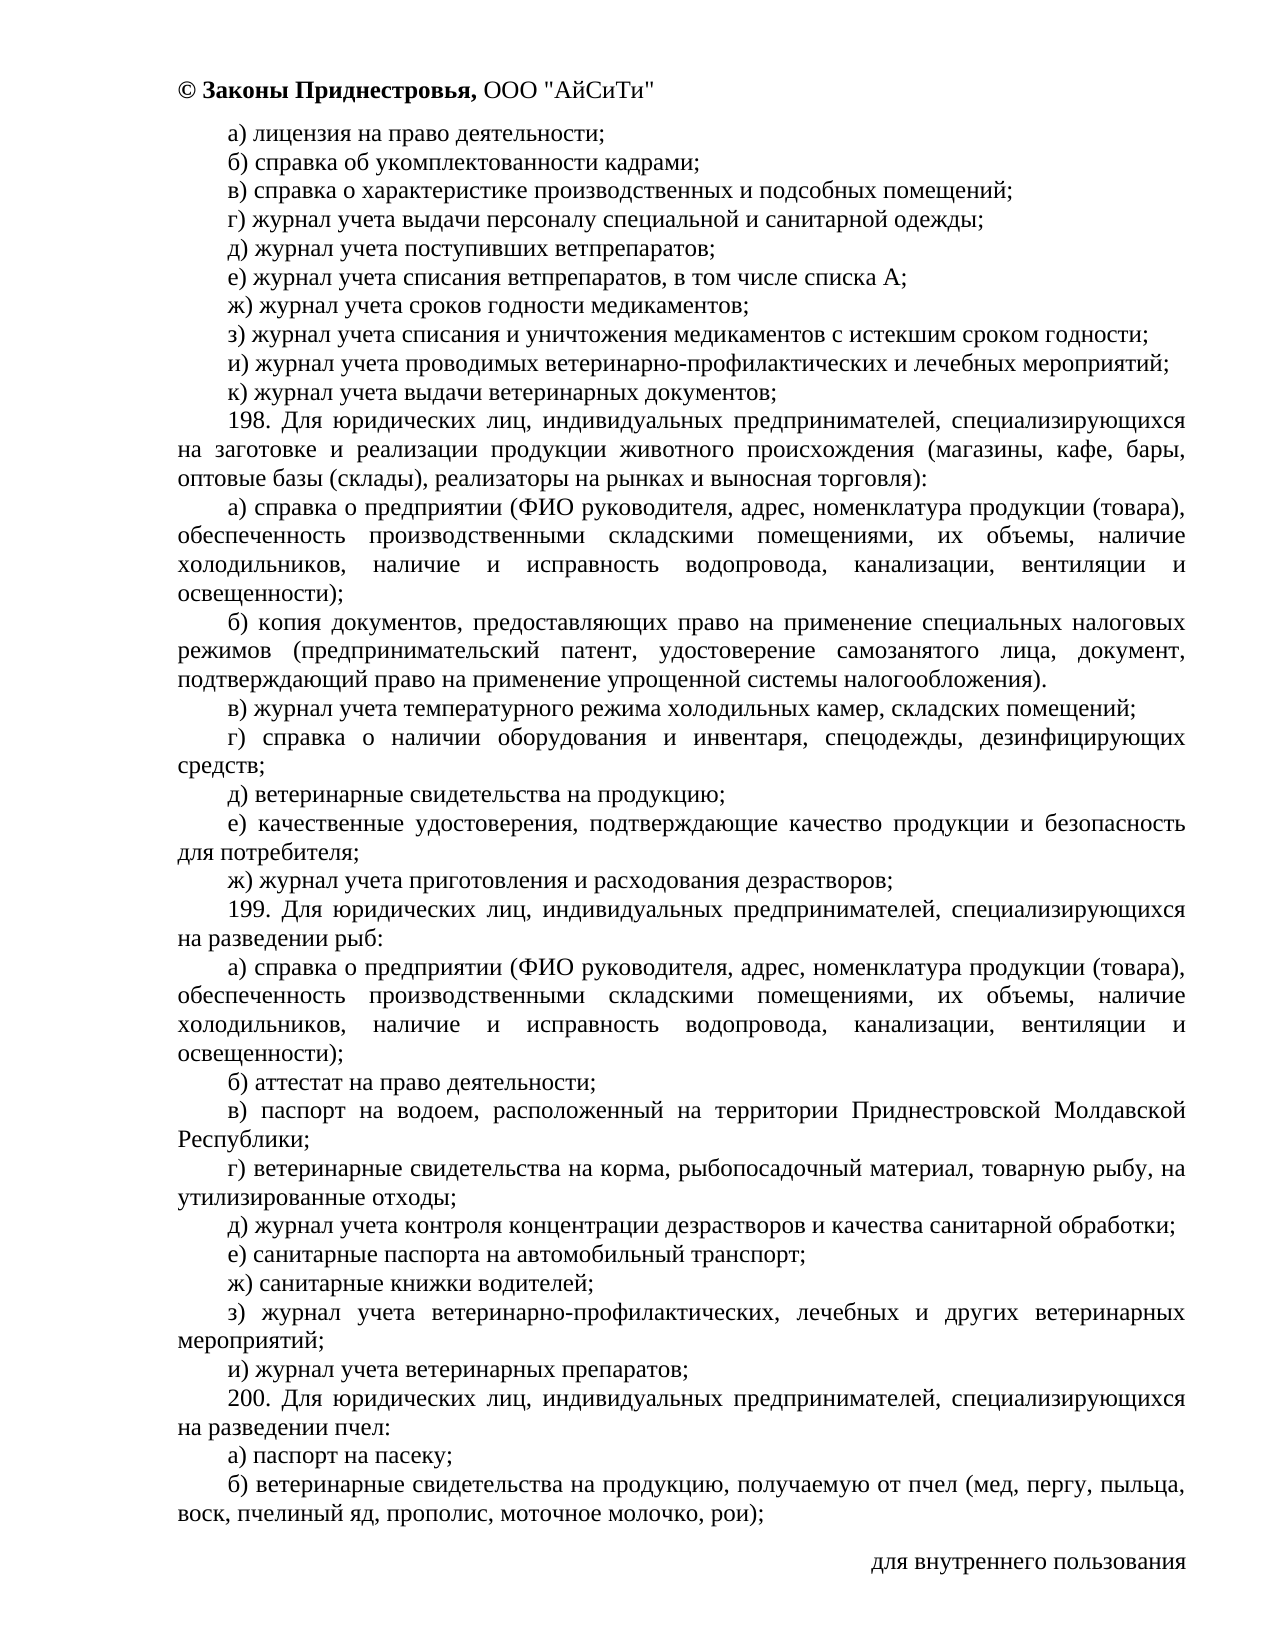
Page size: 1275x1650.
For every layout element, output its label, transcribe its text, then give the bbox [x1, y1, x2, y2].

text 200. Для юридических лиц, индивидуальных предпринимателей, специализирующихся на разведении пчел: [177, 1383, 1186, 1441]
text ж) журнал учета приготовления и расходования дезрастворов; [177, 866, 1186, 894]
text в) справка о характеристике производственных и подсобных помещений; [177, 176, 1186, 204]
text к) журнал учета выдачи ветеринарных документов; [177, 377, 1186, 406]
text и) журнал учета проводимых ветеринарно-профилактических и лечебных мероприятий; [177, 348, 1186, 377]
text б) аттестат на право деятельности; [177, 1067, 1186, 1096]
text з) журнал учета ветеринарно-профилактических, лечебных и других ветеринарных мероприятий; [177, 1297, 1186, 1354]
text г) журнал учета выдачи персоналу специальной и санитарной одежды; [177, 204, 1186, 233]
text е) качественные удостоверения, подтверждающие качество продукции и безопасность для потребителя; [177, 808, 1186, 866]
text д) ветеринарные свидетельства на продукцию; [177, 779, 1186, 808]
text а) справка о предприятии (ФИО руководителя, адрес, номенклатура продукции (товара), обеспеченность производственными складскими помещениями, их объемы, наличие холодильников, наличие и исправность водопровода, канализации, вентиляции и освещенности); [177, 492, 1186, 607]
text а) лицензия на право деятельности; [177, 118, 1186, 147]
text а) справка о предприятии (ФИО руководителя, адрес, номенклатура продукции (товара), обеспеченность производственными складскими помещениями, их объемы, наличие холодильников, наличие и исправность водопровода, канализации, вентиляции и освещенности); [177, 952, 1186, 1067]
text ж) журнал учета сроков годности медикаментов; [177, 291, 1186, 319]
text в) журнал учета температурного режима холодильных камер, складских помещений; [177, 693, 1186, 722]
text 199. Для юридических лиц, индивидуальных предпринимателей, специализирующихся на разведении рыб: [177, 894, 1186, 952]
text ж) санитарные книжки водителей; [177, 1268, 1186, 1297]
text б) справка об укомплектованности кадрами; [177, 147, 1186, 176]
text г) справка о наличии оборудования и инвентаря, спецодежды, дезинфицирующих средств; [177, 722, 1186, 779]
text е) журнал учета списания ветпрепаратов, в том числе списка А; [177, 262, 1186, 291]
text г) ветеринарные свидетельства на корма, рыбопосадочный материал, товарную рыбу, на утилизированные отходы; [177, 1153, 1186, 1211]
text д) журнал учета поступивших ветпрепаратов; [177, 233, 1186, 262]
text з) журнал учета списания и уничтожения медикаментов с истекшим сроком годности; [177, 319, 1186, 348]
text б) ветеринарные свидетельства на продукцию, получаемую от пчел (мед, пергу, пыльца, воск, пчелиный яд, прополис, моточное молочко, рои); [177, 1469, 1186, 1527]
text а) паспорт на пасеку; [177, 1441, 1186, 1469]
text д) журнал учета контроля концентрации дезрастворов и качества санитарной обработки; [177, 1211, 1186, 1239]
text в) паспорт на водоем, расположенный на территории Приднестровской Молдавской Республики; [177, 1096, 1186, 1153]
text е) санитарные паспорта на автомобильный транспорт; [177, 1239, 1186, 1268]
text б) копия документов, предоставляющих право на применение специальных налоговых режимов (предпринимательский патент, удостоверение самозанятого лица, документ, подтверждающий право на применение упрощенной системы налогообложения). [177, 607, 1186, 693]
text и) журнал учета ветеринарных препаратов; [177, 1354, 1186, 1383]
text 198. Для юридических лиц, индивидуальных предпринимателей, специализирующихся на заготовке и реализации продукции животного происхождения (магазины, кафе, бары, оптовые базы (склады), реализаторы на рынках и выносная торговля): [177, 406, 1186, 492]
